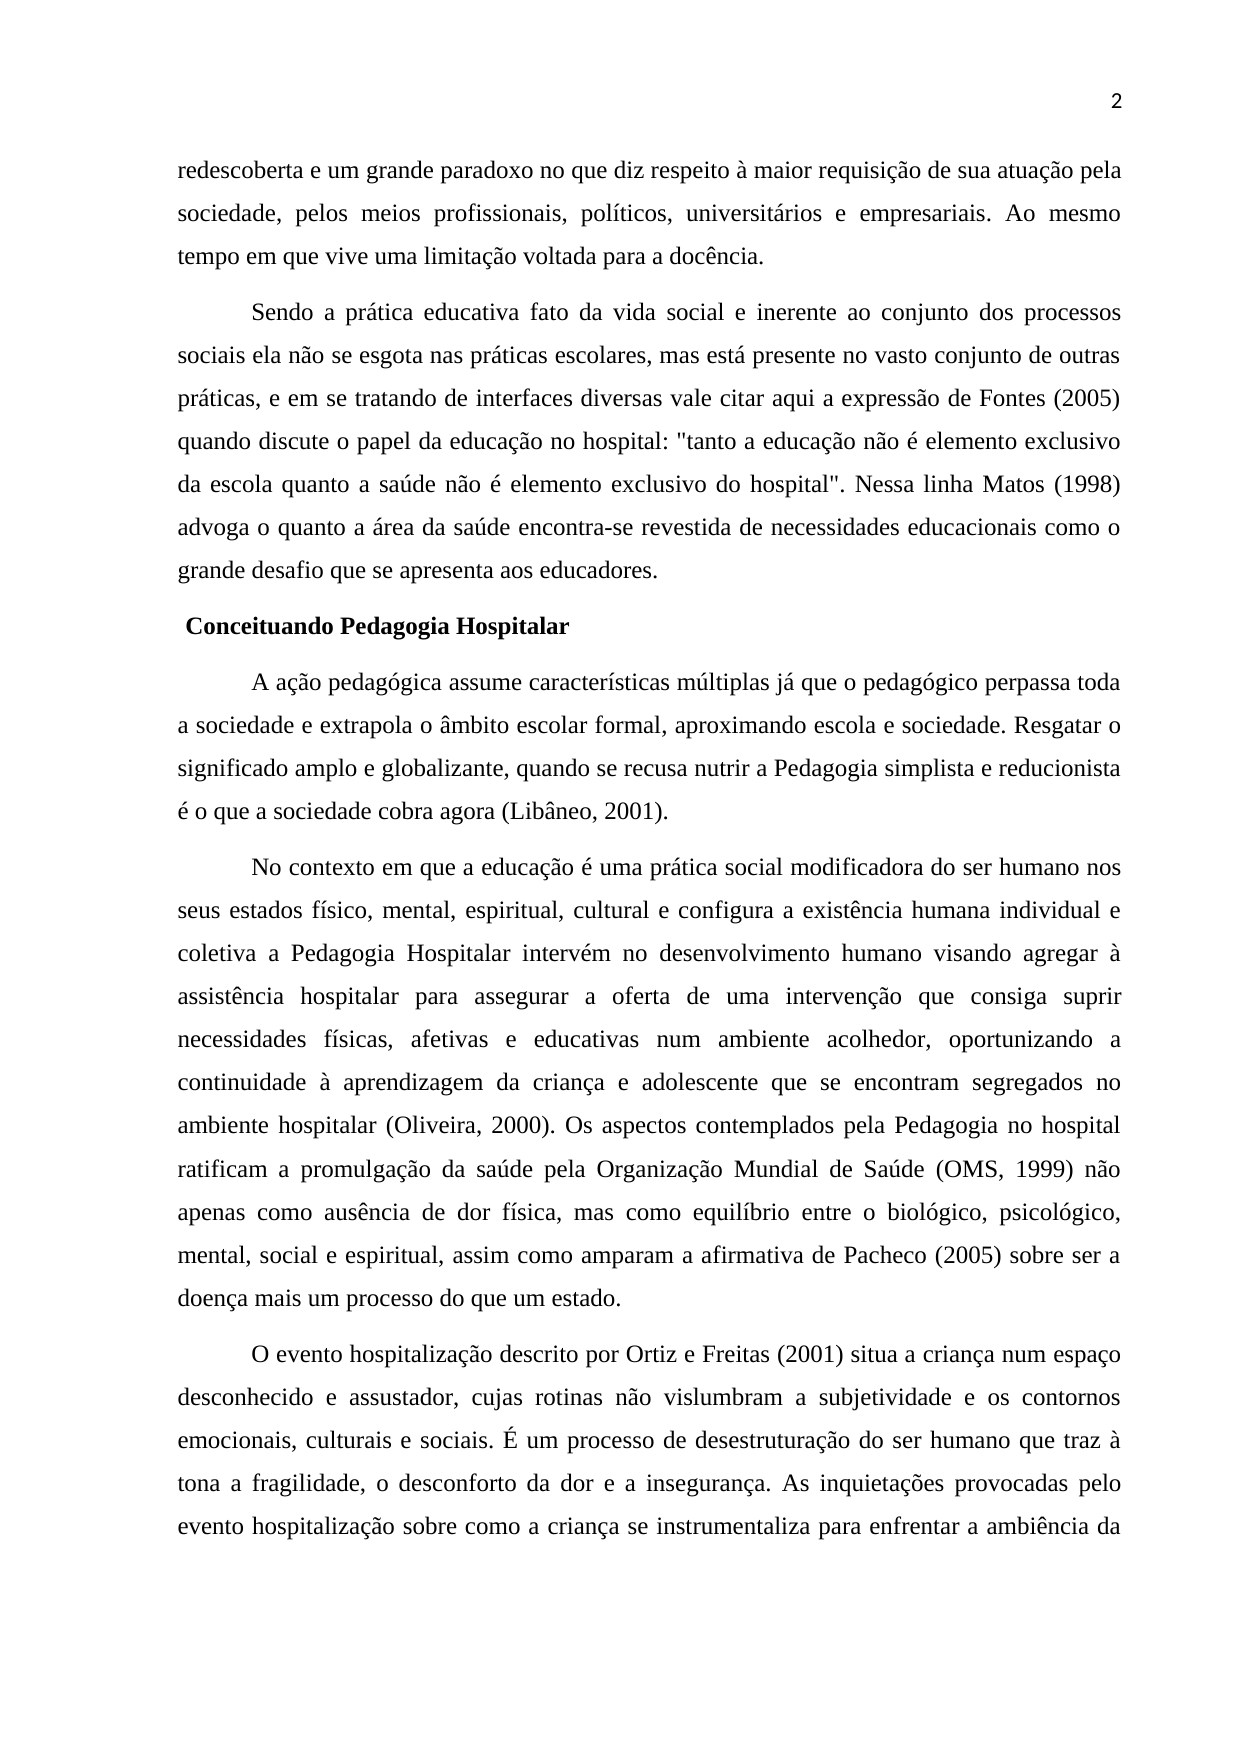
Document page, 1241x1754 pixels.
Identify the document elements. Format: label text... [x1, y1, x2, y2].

text Sendo a prática educativa fato da vida social e inerente ao conjunto dos processos sociais ela não se esgota nas práticas escolares, mas está presente no vasto conjunto de outras práticas, e em se tratando de interfaces diversas vale citar aqui a expressão de Fontes (2005) quando discute o papel da educação no hospital: "tanto a educação não é elemento exclusivo da escola quanto a saúde não é elemento exclusivo do hospital". Nessa linha Matos (1998) advoga o quanto a área da saúde encontra-se revestida de necessidades educacionais como o grande desafio que se apresenta aos educadores. [177, 297, 1122, 584]
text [177, 1339, 1122, 1540]
text No contexto em que a educação é uma prática social modificadora do ser humano nos seus estados físico, mental, espiritual, cultural e configura a existência humana individual e coletiva a Pedagogia Hospitalar intervém no desenvolvimento humano visando agregar à assistência hospitalar para assegurar a oferta de uma intervenção que consiga suprir necessidades físicas, afetivas e educativas num ambiente acolhedor, oportunizando a continuidade à aprendizagem da criança e adolescente que se encontram segregados no ambiente hospitalar (Oliveira, 2000). Os aspectos contemplados pela Pedagogia no hospital ratificam a promulgação da saúde pela Organização Mundial de Saúde (OMS, 1999) não apenas como ausência de dor física, mas como equilíbrio entre o biológico, psicológico, mental, social e espiritual, assim como amparam a afirmativa de Pacheco (2005) sobre ser a doença mais um processo do que um estado. [177, 852, 1122, 1312]
text Conceituando Pedagogia Hospitalar [185, 611, 1122, 640]
text A ação pedagógica assume características múltiplas já que o pedagógico perpassa toda a sociedade e extrapola o âmbito escolar formal, aproximando escola e sociedade. Resgatar o significado amplo e globalizante, quando se recusa nutrir a Pedagogia simplista e reducionista é o que a sociedade cobra agora (Libâneo, 2001). [177, 667, 1122, 825]
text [177, 155, 1122, 270]
